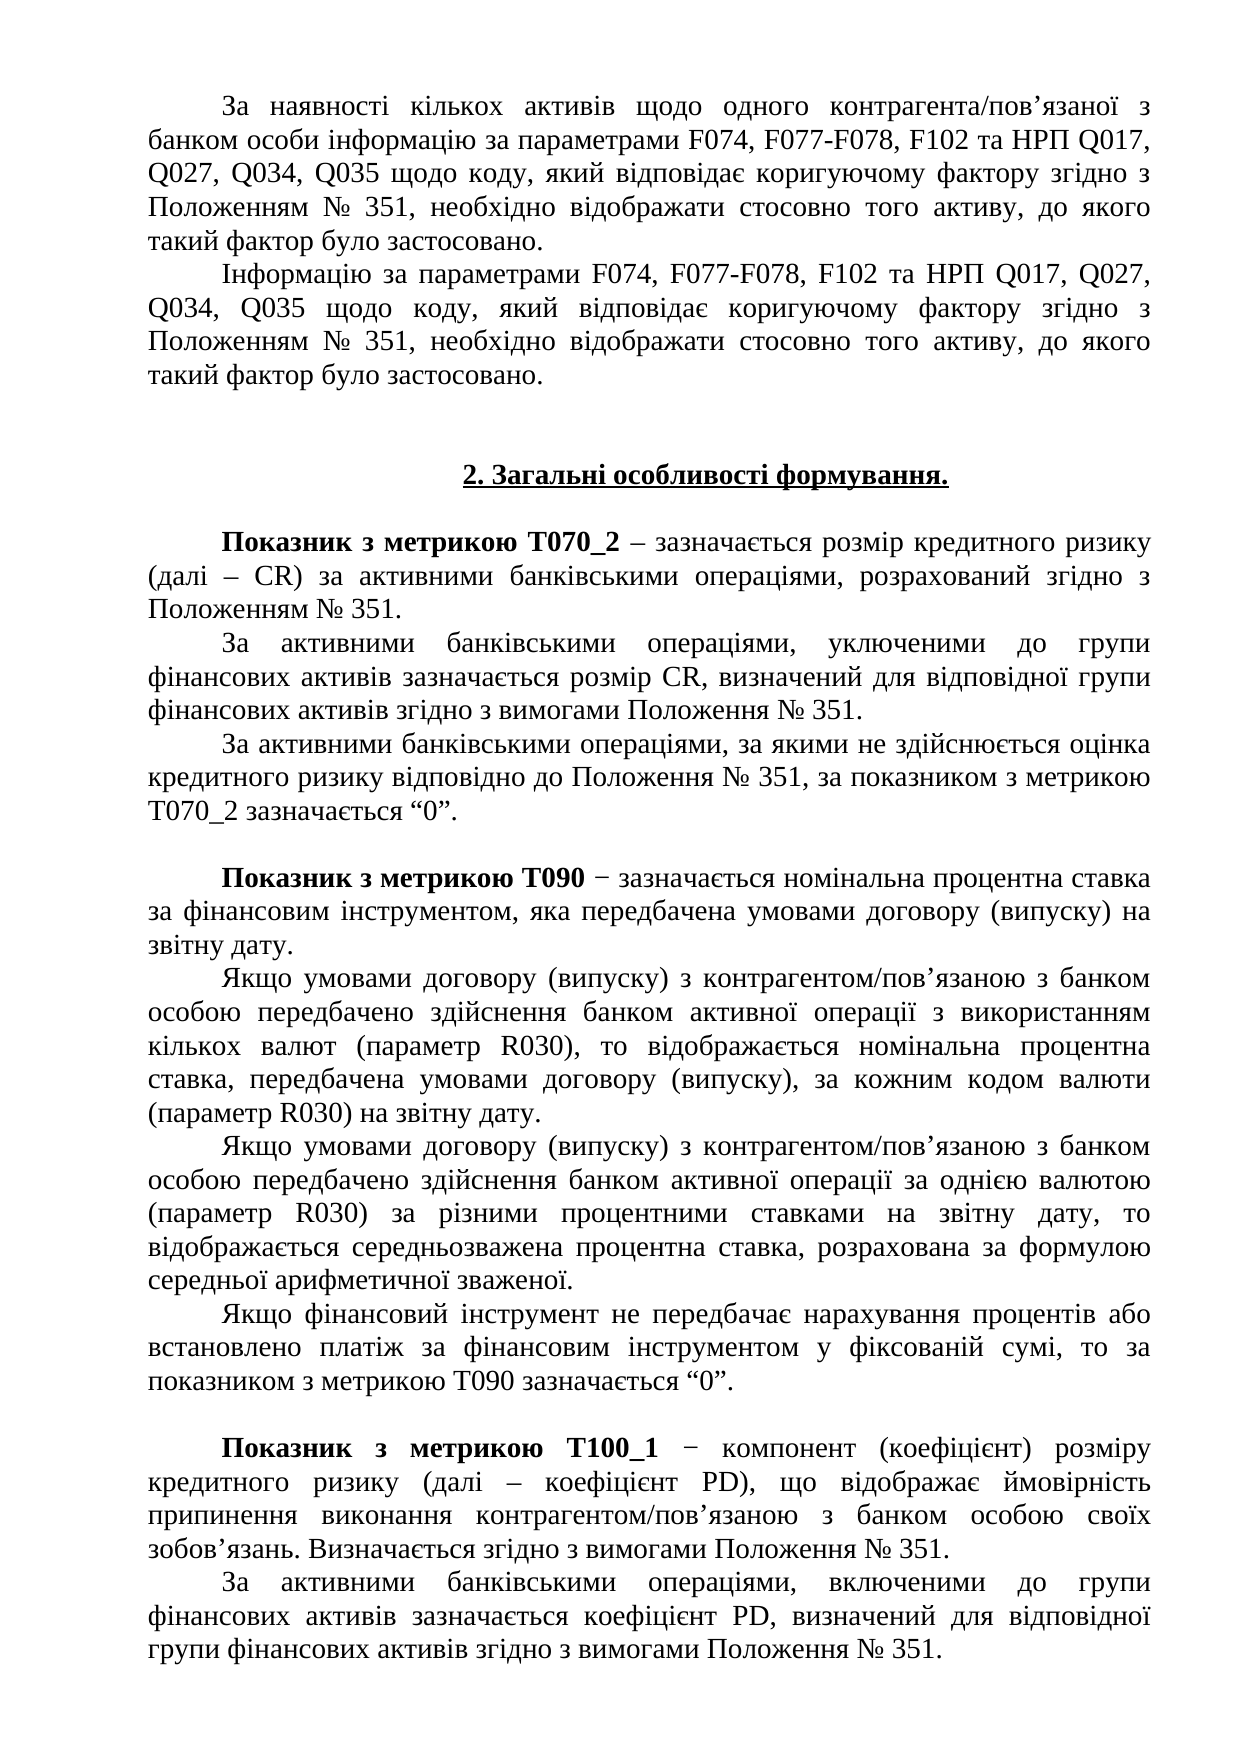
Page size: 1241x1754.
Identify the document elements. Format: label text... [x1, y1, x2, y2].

text Показник з метрикою T100_1 − компонент (коефіцієнт) розміру кредитного ризику (далі – коефіцієнт PD), що відображає ймовірність припинення виконання контрагентом/пов’язаною з банком особою своїх зобов’язань. Визначається згідно з вимогами Положення № 351. [148, 1430, 1152, 1564]
text За активними банківськими операціями, уключеними до групи фінансових активів зазначається розмір СR, визначений для відповідної групи фінансових активів згідно з вимогами Положення № 351. [148, 625, 1152, 726]
text Показник з метрикою T070_2 – зазначається розмір кредитного ризику (далі – СR) за активними банківськими операціями, розрахований згідно з Положенням № 351. [148, 524, 1152, 625]
text За активними банківськими операціями, включеними до групи фінансових активів зазначається коефіцієнт PD, визначений для відповідної групи фінансових активів згідно з вимогами Положення № 351. [148, 1564, 1152, 1665]
text Якщо фінансовий інструмент не передбачає нарахування процентів або встановлено платіж за фінансовим інструментом у фіксованій сумі, то за показником з метрикою T090 зазначається “0”. [148, 1296, 1152, 1397]
text За наявності кількох активів щодо одного контрагента/пов’язаної з банком особи інформацію за параметрами F074, F077-F078, F102 та НРП Q017, Q027, Q034, Q035 щодо коду, який відповідає коригуючому фактору згідно з Положенням № 351, необхідно відображати стосовно того активу, до якого такий фактор було застосовано. [148, 88, 1152, 256]
list 2. Загальні особливості формування. [259, 457, 1152, 491]
text За активними банківськими операціями, за якими не здійснюється оцінка кредитного ризику відповідно до Положення № 351, за показником з метрикою T070_2 зазначається “0”. [148, 726, 1152, 826]
text Якщо умовами договору (випуску) з контрагентом/пов’язаною з банком особою передбачено здійснення банком активної операції за однією валютою (параметр R030) за різними процентними ставками на звітну дату, то відображається середньозважена процентна ставка, розрахована за формулою середньої арифметичної зваженої. [148, 1128, 1152, 1296]
text Показник з метрикою Т090 − зазначається номінальна процентна ставка за фінансовим інструментом, яка передбачена умовами договору (випуску) на звітну дату. [148, 860, 1152, 961]
text Якщо умовами договору (випуску) з контрагентом/пов’язаною з банком особою передбачено здійснення банком активної операції з використанням кількох валют (параметр R030), то відображається номінальна процентна ставка, передбачена умовами договору (випуску), за кожним кодом валюти (параметр R030) на звітну дату. [148, 961, 1152, 1128]
text Інформацію за параметрами F074, F077-F078, F102 та НРП Q017, Q027, Q034, Q035 щодо коду, який відповідає коригуючому фактору згідно з Положенням № 351, необхідно відображати стосовно того активу, до якого такий фактор було застосовано. [148, 256, 1152, 390]
